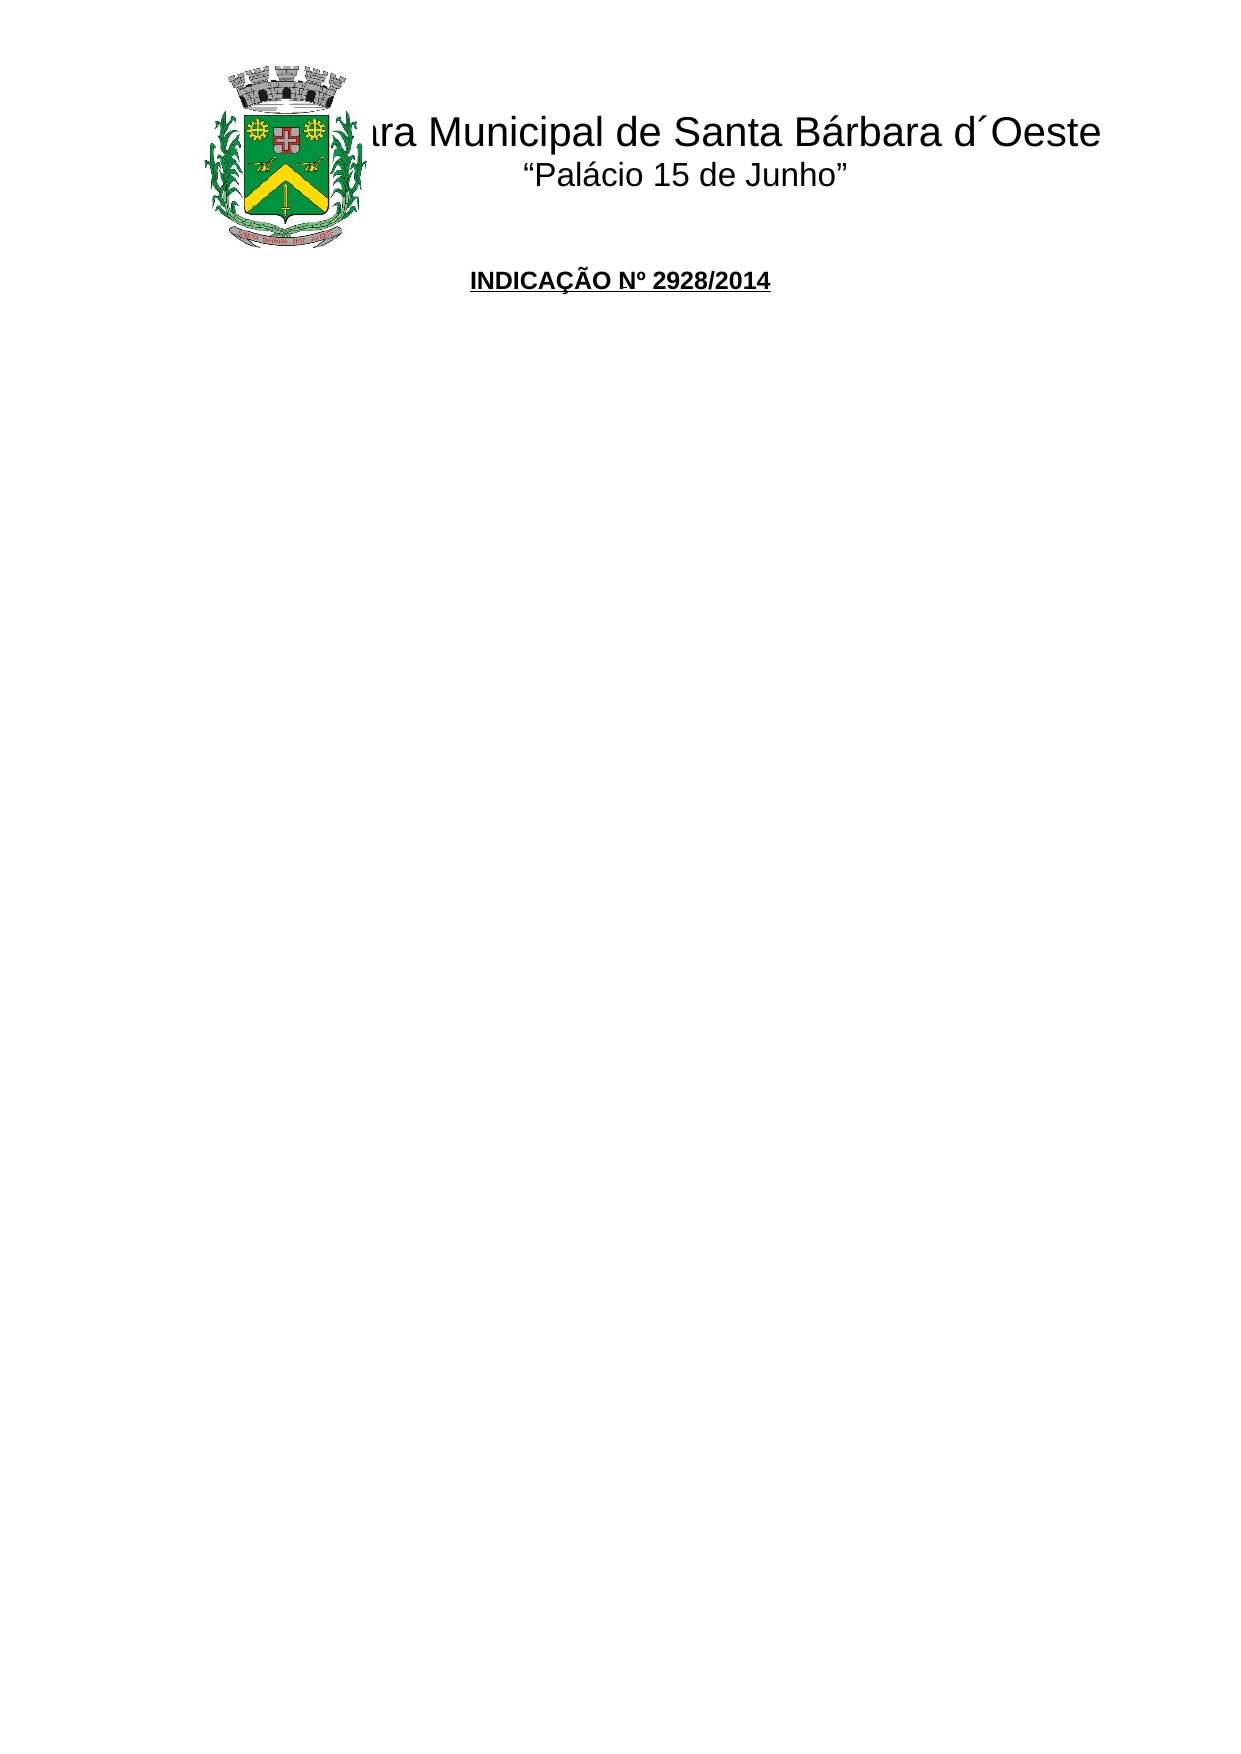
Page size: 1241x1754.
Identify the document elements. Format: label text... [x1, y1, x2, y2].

picture [204, 66, 374, 255]
title INDICAÇÃO Nº 2928/2014 [177, 266, 1063, 294]
